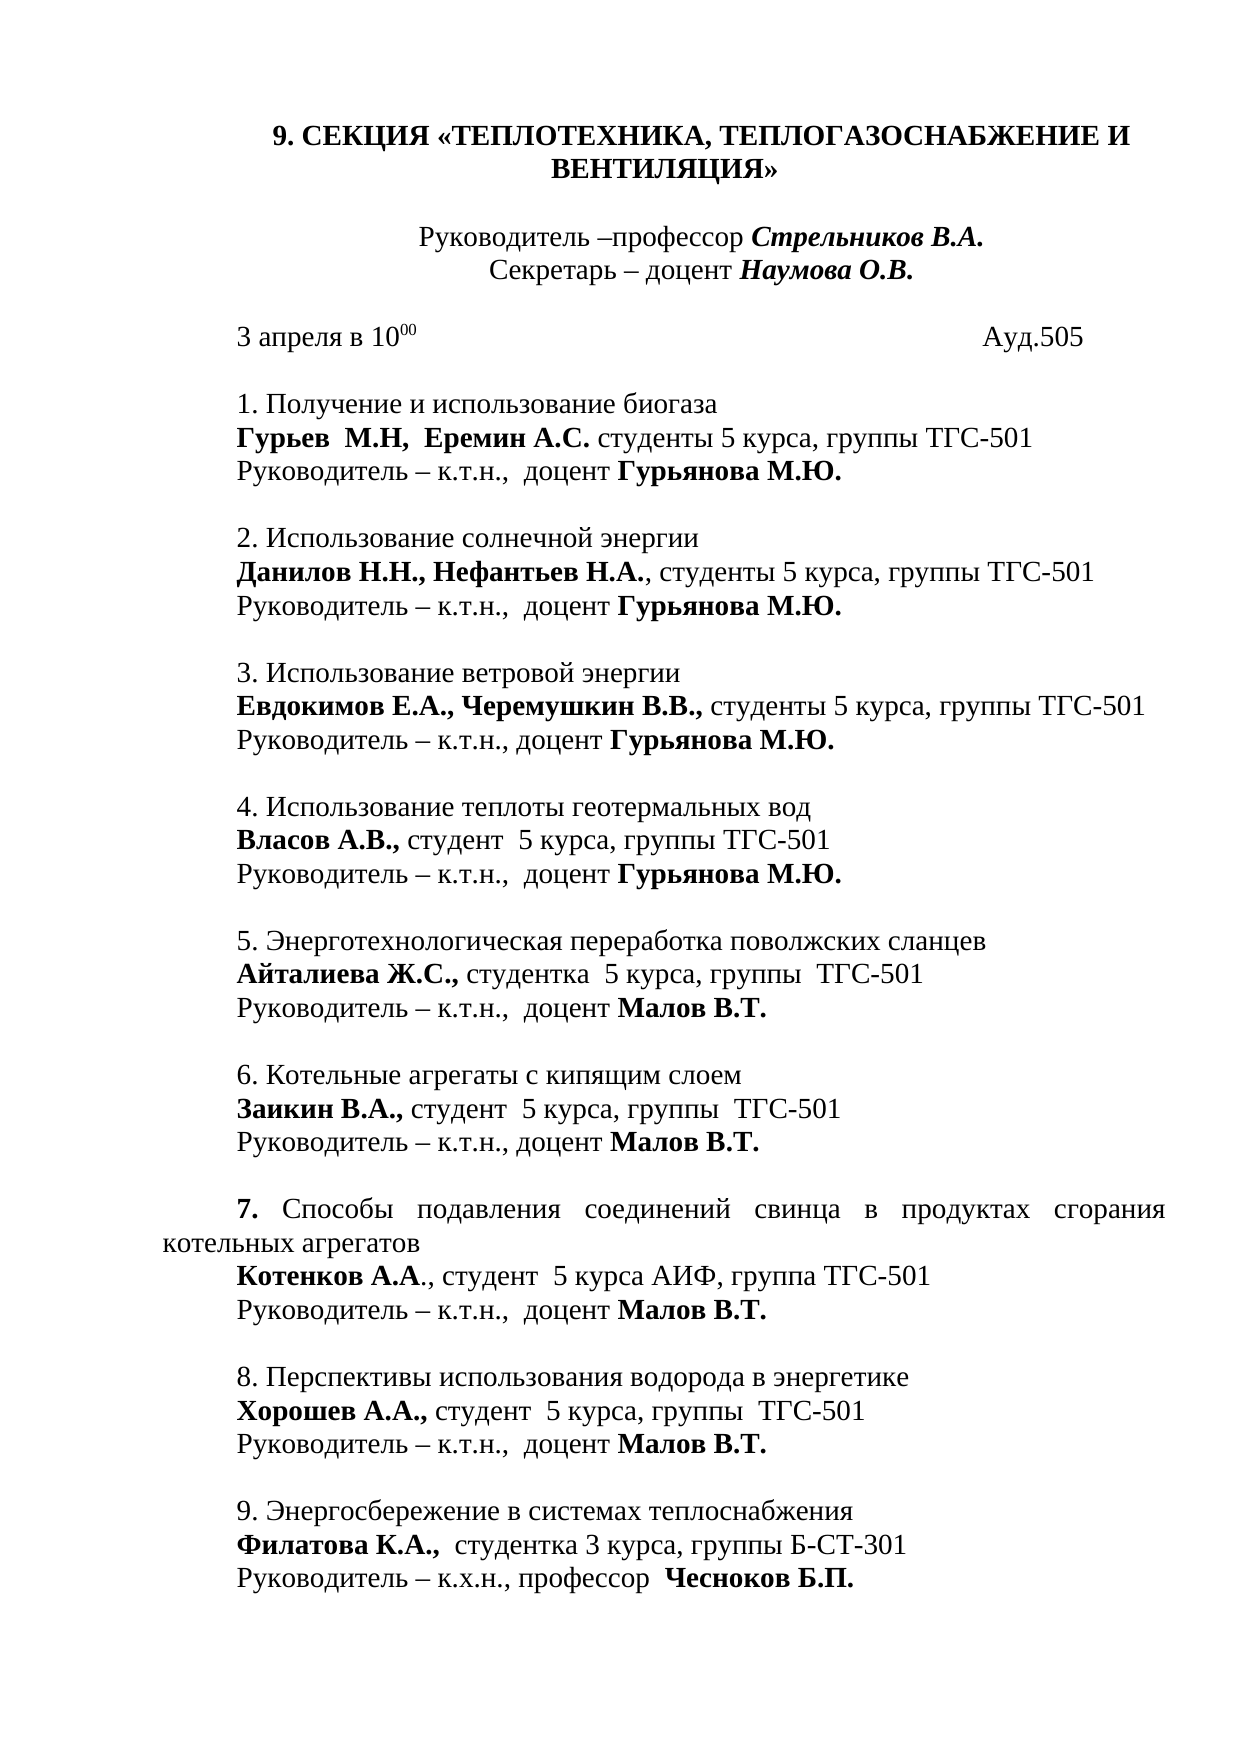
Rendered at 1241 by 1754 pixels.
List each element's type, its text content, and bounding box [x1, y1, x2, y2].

text Хорошев А.А., студент 5 курса, группы ТГС-501 [162, 1393, 1167, 1426]
text Руководитель –профессор Стрельников В.А. [162, 219, 1167, 252]
text Заикин В.А., студент 5 курса, группы ТГС-501 [162, 1091, 1167, 1124]
text Айталиева Ж.С., студентка 5 курса, группы ТГС-501 [162, 957, 1167, 990]
text Руководитель – к.т.н., доцент Малов В.Т. [162, 1124, 1167, 1158]
text 9. Энергосбережение в системах теплоснабжения [162, 1493, 1167, 1527]
text 3 апреля в 1000 Ауд.505 [162, 319, 1167, 353]
text Руководитель – к.т.н., доцент Малов В.Т. [162, 1292, 1167, 1326]
text Гурьев М.Н, Еремин А.С. студенты 5 курса, группы ТГС-501 [162, 420, 1167, 453]
text Секретарь – доцент Наумова О.В. [162, 252, 1167, 286]
text Власов А.В., студент 5 курса, группы ТГС-501 [162, 822, 1167, 856]
text 5. Энерготехнологическая переработка поволжских сланцев [162, 923, 1167, 957]
text Руководитель – к.х.н., профессор Чесноков Б.П. [162, 1560, 1167, 1594]
text 6. Котельные агрегаты с кипящим слоем [162, 1057, 1167, 1091]
text Руководитель – к.т.н., доцент Гурьянова М.Ю. [162, 453, 1167, 487]
text Руководитель – к.т.н., доцент Малов В.Т. [162, 990, 1167, 1024]
text 2. Использование солнечной энергии [162, 521, 1167, 554]
text Руководитель – к.т.н., доцент Гурьянова М.Ю. [162, 588, 1167, 621]
text Руководитель – к.т.н., доцент Гурьянова М.Ю. [162, 722, 1167, 755]
text 8. Перспективы использования водорода в энергетике [162, 1359, 1167, 1393]
text Евдокимов Е.А., Черемушкин В.В., студенты 5 курса, группы ТГС-501 [162, 688, 1167, 722]
text Филатова К.А., студентка 3 курса, группы Б-СТ-301 [162, 1527, 1167, 1560]
text Руководитель – к.т.н., доцент Гурьянова М.Ю. [162, 856, 1167, 889]
text 3. Использование ветровой энергии [162, 655, 1167, 688]
text Руководитель – к.т.н., доцент Малов В.Т. [162, 1426, 1167, 1460]
text Данилов Н.Н., Нефантьев Н.А., студенты 5 курса, группы ТГС-501 [162, 554, 1167, 588]
text 4. Использование теплоты геотермальных вод [162, 789, 1167, 822]
text Котенков А.А., студент 5 курса АИФ, группа ТГС-501 [162, 1258, 1167, 1292]
text 7. Способы подавления соединений свинца в продуктах сгорания котельных агрегатов [162, 1191, 1167, 1258]
text 9. СЕКЦИЯ «ТЕПЛОТЕХНИКА, ТЕПЛОГАЗОСНАБЖЕНИЕ И ВЕНТИЛЯЦИЯ» [162, 118, 1167, 185]
text 1. Получение и использование биогаза [162, 386, 1167, 420]
